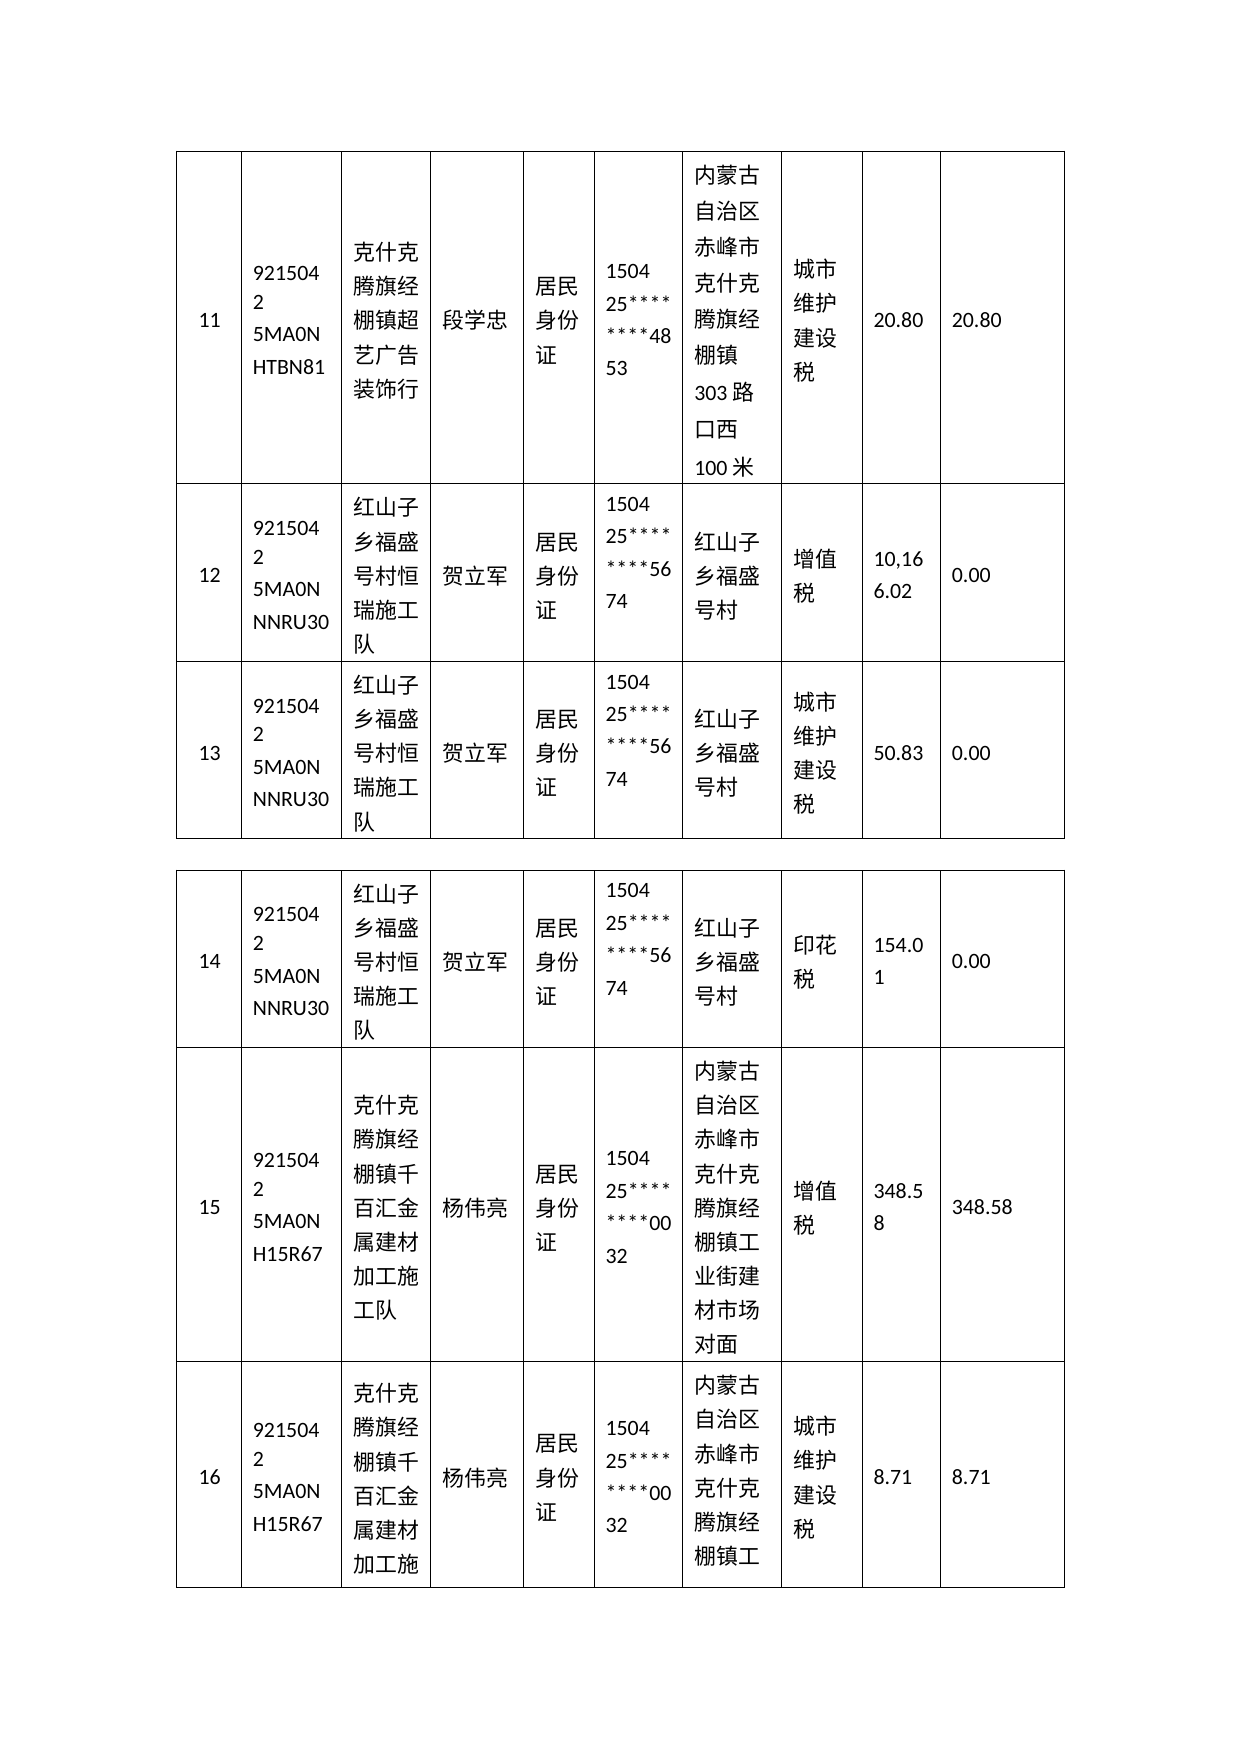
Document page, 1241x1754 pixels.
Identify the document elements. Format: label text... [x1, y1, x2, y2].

table_cell 居民身份证 [524, 484, 594, 661]
table_cell 8.71 [863, 1362, 940, 1587]
table_cell 红山子乡福盛号村 [683, 484, 781, 661]
table_cell 居民身份证 [524, 1362, 594, 1587]
table_cell 克什克腾旗经棚镇千百汇金属建材加工施工队 [342, 1048, 430, 1361]
table_cell 城市维护建设税 [782, 152, 862, 483]
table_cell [342, 1362, 430, 1587]
table_header 红山子乡福盛号村 [683, 871, 781, 1047]
table_cell 348.58 [941, 1048, 1064, 1361]
table_cell 贺立军 [431, 484, 523, 661]
table_cell 居民身份证 [524, 662, 594, 838]
table_cell 13 [177, 662, 241, 838]
table_header 0.00 [941, 871, 1064, 1047]
table_cell 增值税 [782, 484, 862, 661]
table_cell 1504 25**** ****00 32 [595, 1048, 682, 1361]
table_header 1504 25**** ****56 74 [595, 871, 682, 1047]
table_header 居民身份证 [524, 871, 594, 1047]
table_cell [595, 1362, 682, 1587]
table_cell 红山子乡福盛号村恒瑞施工队 [342, 484, 430, 661]
table_cell 红山子乡福盛号村 [683, 662, 781, 838]
table_cell 贺立军 [431, 662, 523, 838]
table_cell 12 [177, 484, 241, 661]
table_cell 杨伟亮 [431, 1048, 523, 1361]
table_cell 0.00 [941, 662, 1064, 838]
table_cell 50.83 [863, 662, 940, 838]
table_cell 段学忠 [431, 152, 523, 483]
table_cell 克什克腾旗经棚镇超艺广告装饰行 [342, 152, 430, 483]
table_cell 20.80 [863, 152, 940, 483]
table_header 贺立军 [431, 871, 523, 1047]
table_cell 10,16 6.02 [863, 484, 940, 661]
table_cell 9215042 5MA0N H15R67 [242, 1048, 341, 1361]
table_cell 杨伟亮 [431, 1362, 523, 1587]
table_cell 9215042 5MA0N NNRU30 [242, 662, 341, 838]
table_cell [242, 1362, 341, 1587]
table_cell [595, 152, 682, 483]
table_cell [683, 1362, 781, 1587]
table_cell 1504 25**** ****56 74 [595, 484, 682, 661]
table_cell 增值税 [782, 1048, 862, 1361]
table_cell 内蒙古自治区赤峰市克什克腾旗经棚镇工业街建材市场对面 [683, 1048, 781, 1361]
table_cell 居民身份证 [524, 1048, 594, 1361]
table_cell 20.80 [941, 152, 1064, 483]
table_cell 9215042 5MA0N NNRU30 [242, 484, 341, 661]
table_header 154.0 1 [863, 871, 940, 1047]
table_cell 16 [177, 1362, 241, 1587]
table_cell 8.71 [941, 1362, 1064, 1587]
table_cell 15 [177, 1048, 241, 1361]
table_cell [683, 152, 781, 483]
table_header 14 [177, 871, 241, 1047]
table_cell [242, 152, 341, 483]
table_cell 城市维护建设税 [782, 1362, 862, 1587]
table_header 印花税 [782, 871, 862, 1047]
table_cell 红山子乡福盛号村恒瑞施工队 [342, 662, 430, 838]
table_cell 城市维护建设税 [782, 662, 862, 838]
table_header 9215042 5MA0N NNRU30 [242, 871, 341, 1047]
table_cell 居民身份证 [524, 152, 594, 483]
table_cell 348.5 8 [863, 1048, 940, 1361]
table_cell 0.00 [941, 484, 1064, 661]
table_cell 11 [177, 152, 241, 483]
table_header 红山子乡福盛号村恒瑞施工队 [342, 871, 430, 1047]
table_cell 1504 25**** ****56 74 [595, 662, 682, 838]
